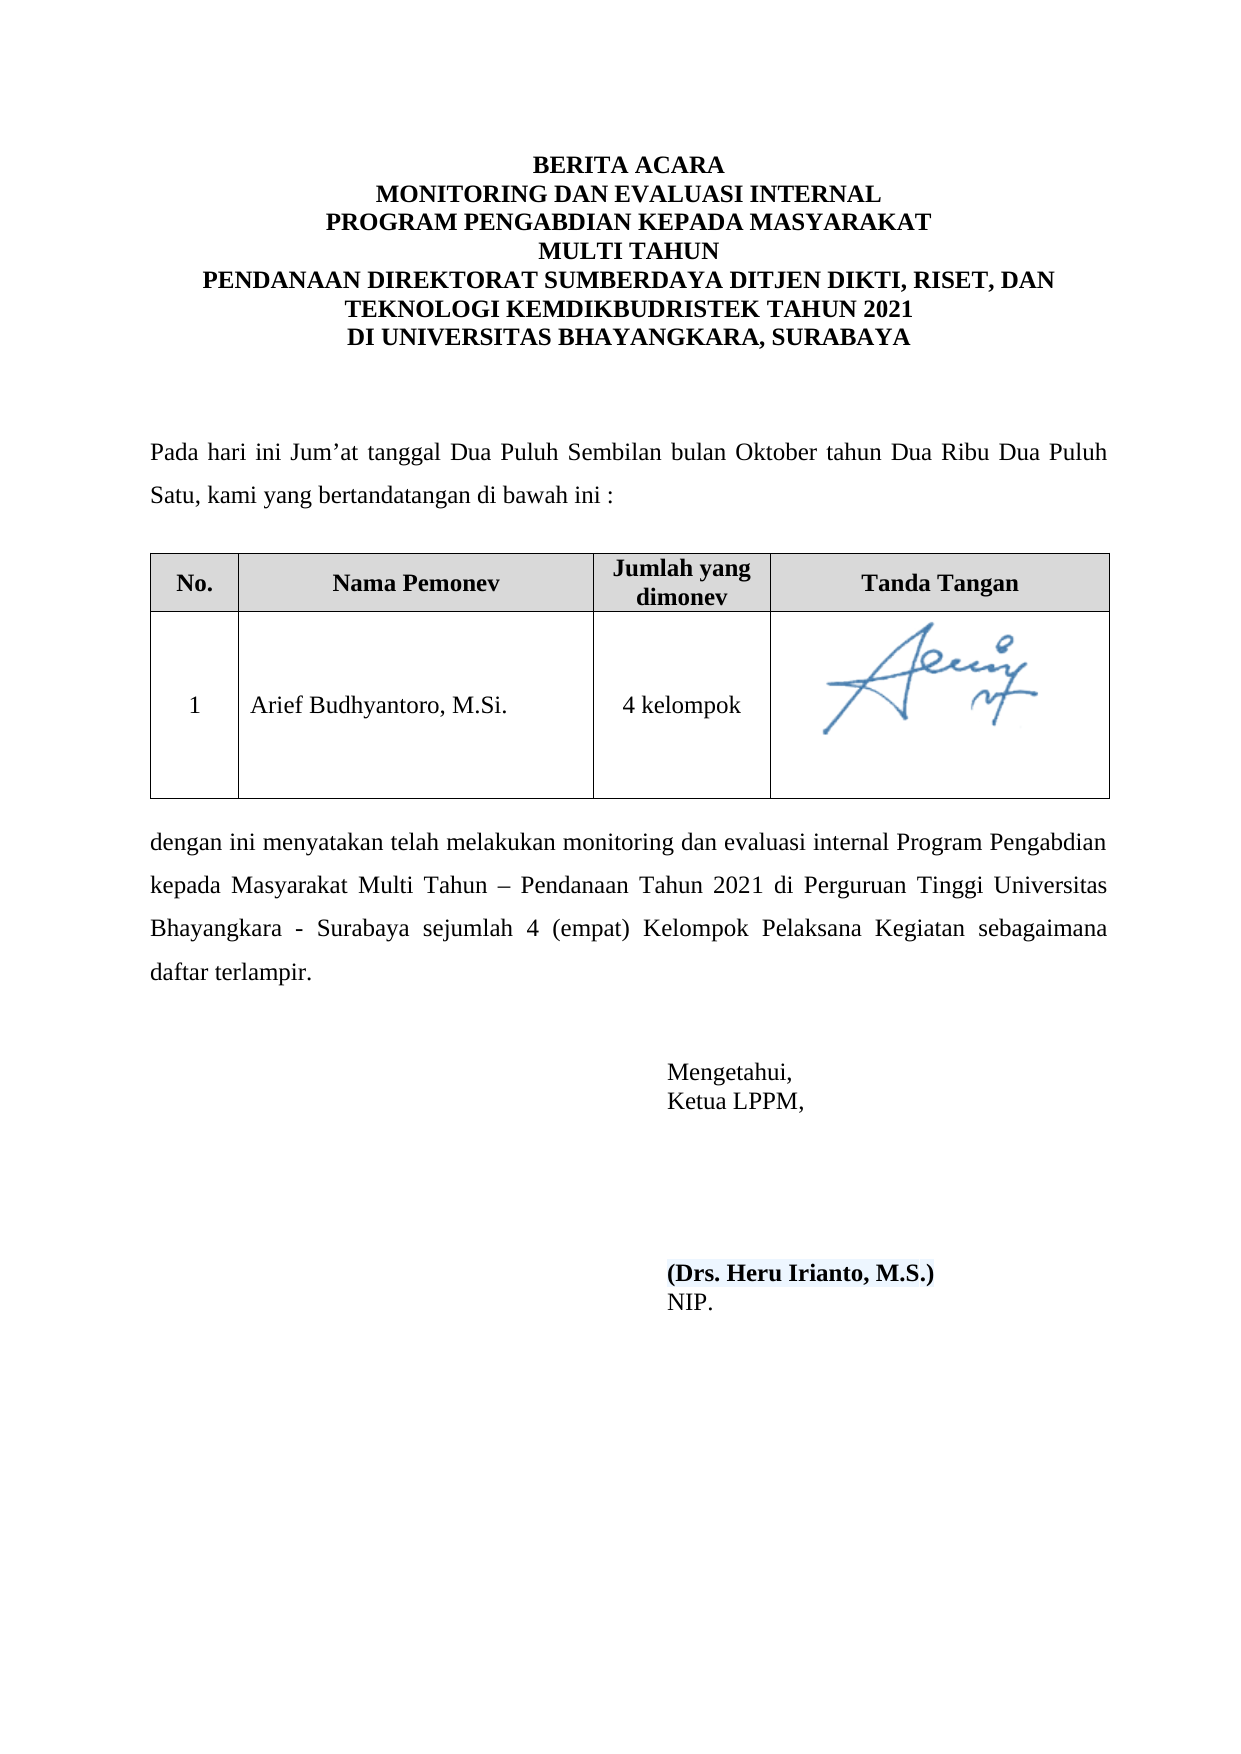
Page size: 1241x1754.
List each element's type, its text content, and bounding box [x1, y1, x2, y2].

table_cell Arief Budhyantoro, M.Si. [239, 612, 593, 797]
text dengan ini menyatakan telah melakukan monitoring dan evaluasi internal Program Pengabdian kepada Masyarakat Multi Tahun – Pendanaan Tahun 2021 di Perguruan Tinggi Universitas Bhayangkara - Surabaya sejumlah 4 (empat) Kelompok Pelaksana Kegiatan sebagaimana daftar terlampir. [150, 827, 1107, 985]
table_header Nama Pemonev [239, 554, 593, 611]
text MULTI TAHUN [150, 236, 1107, 265]
table_cell 1 [151, 612, 238, 797]
text BERITA ACARA [150, 150, 1107, 179]
table_cell [771, 612, 1109, 797]
text PENDANAAN DIREKTORAT SUMBERDAYA DITJEN DIKTI, RISET, DAN TEKNOLOGI KEMDIKBUDRISTEK TAHUN 2021 [150, 265, 1107, 322]
table_header Jumlah yang dimonev [594, 554, 770, 611]
text Mengetahui, [667, 1057, 1107, 1086]
text Pada hari ini Jum’at tanggal Dua Puluh Sembilan bulan Oktober tahun Dua Ribu Dua Puluh Satu, kami yang bertandatangan di bawah ini : [150, 437, 1107, 509]
text PROGRAM PENGABDIAN KEPADA MASYARAKAT [150, 207, 1107, 236]
table_header Tanda Tangan [771, 554, 1109, 611]
text NIP. [667, 1287, 1107, 1316]
table_header No. [151, 554, 238, 611]
text Ketua LPPM, [667, 1086, 1107, 1115]
table_cell 4 kelompok [594, 612, 770, 797]
text MONITORING DAN EVALUASI INTERNAL [150, 179, 1107, 207]
text (Drs. Heru Irianto, M.S.) [150, 1258, 1107, 1287]
text DI UNIVERSITAS BHAYANGKARA, SURABAYA [150, 322, 1107, 351]
